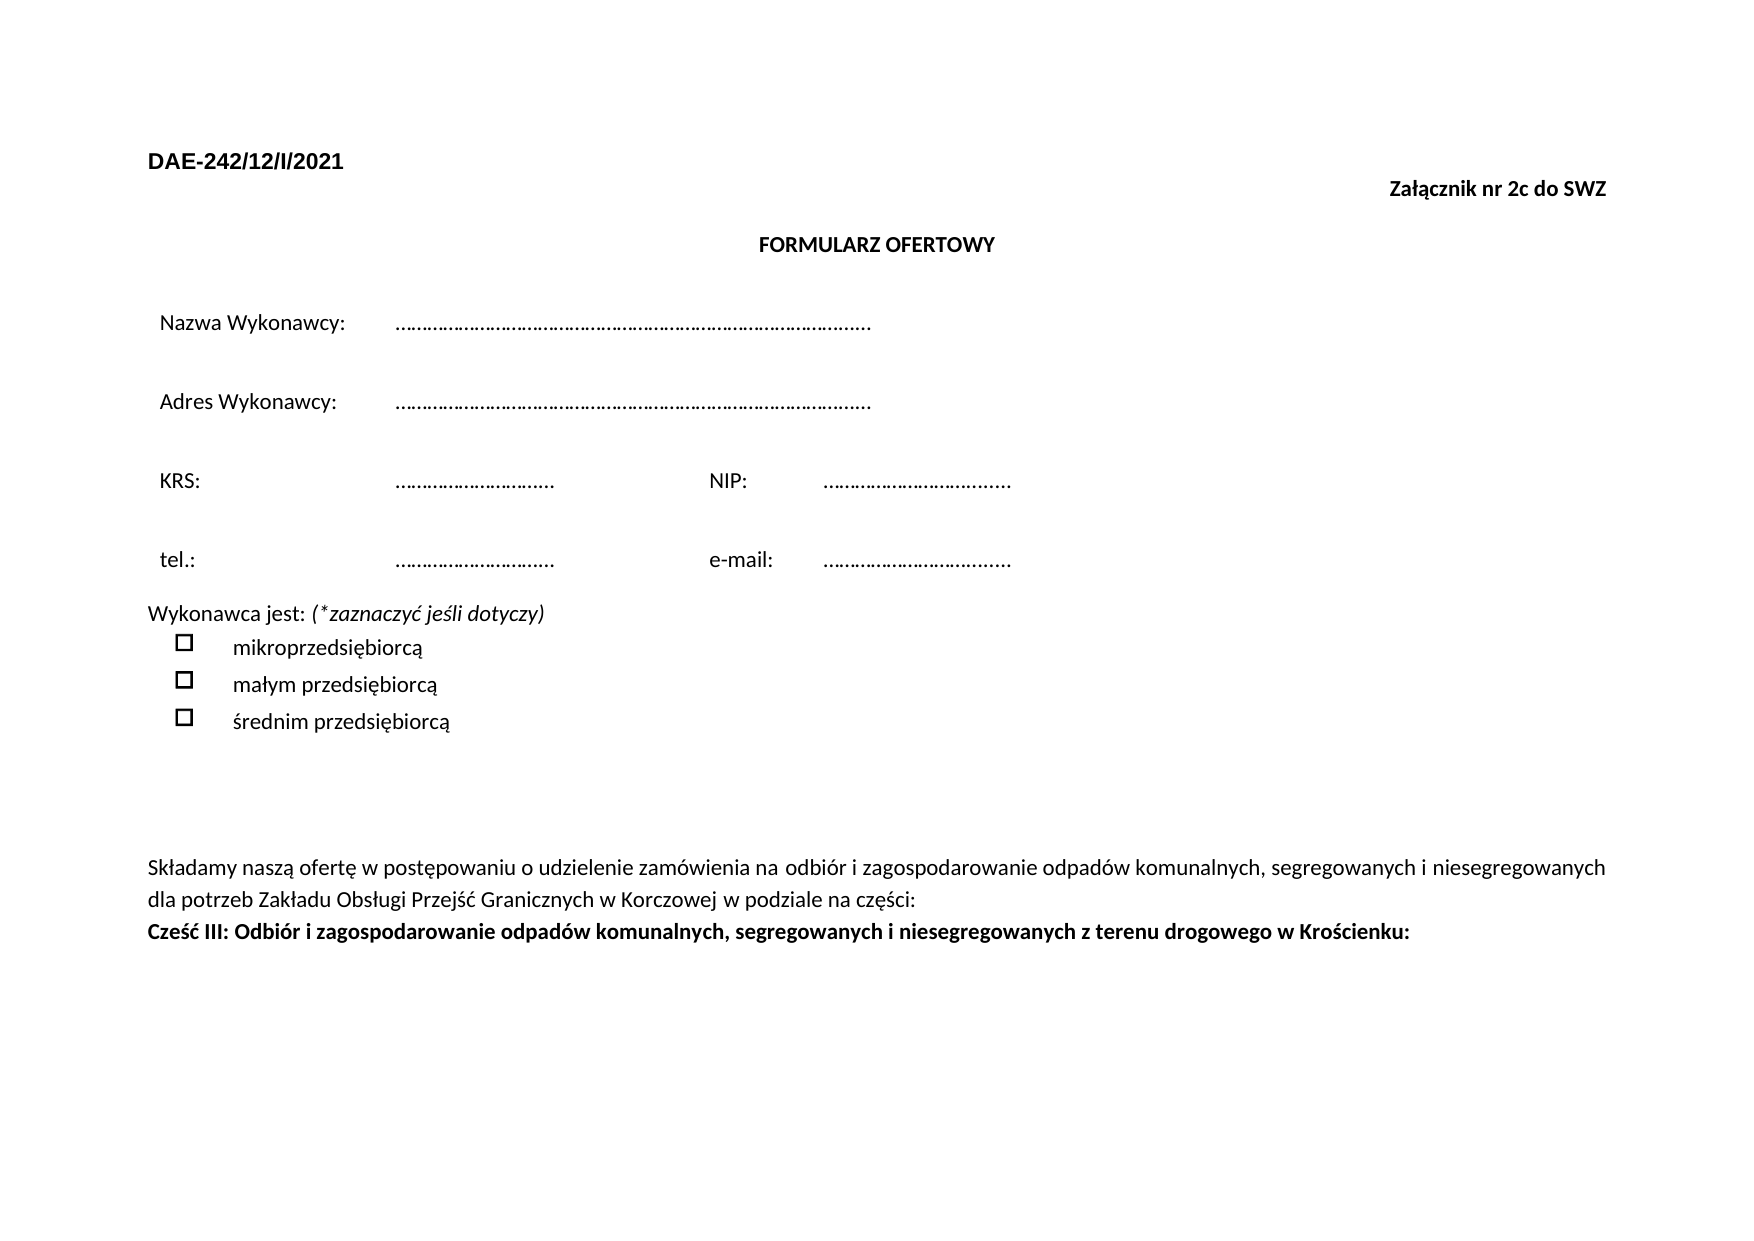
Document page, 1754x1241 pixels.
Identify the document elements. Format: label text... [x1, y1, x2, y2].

table_cell średnim przedsiębiorcą [222, 703, 605, 740]
table_cell ………………………........ [813, 520, 1092, 598]
table_cell tel.: [149, 520, 384, 598]
table_header Nazwa Wykonawcy: [149, 283, 384, 361]
table_cell [163, 666, 221, 702]
table_header [163, 629, 221, 665]
table_cell …………………………………………………………………………...… [385, 362, 1092, 440]
text Składamy naszą ofertę w postępowaniu o udzielenie zamówienia na odbiór i zagospodarowanie odpadów komunalnych, segregowanych i niesegregowanych dla potrzeb Zakładu Obsługi Przejść Granicznych w Korczowej w podziale na części: [148, 853, 1606, 913]
table_cell ………………………... [385, 441, 634, 519]
table_cell e-mail: [636, 520, 812, 598]
text Cześć III: Odbiór i zagospodarowanie odpadów komunalnych, segregowanych i niesegregowanych z terenu drogowego w Krościenku: [148, 917, 1606, 945]
table_header …………………………………………………………………………...… [385, 283, 1092, 361]
table_cell małym przedsiębiorcą [222, 666, 605, 702]
text Wykonawca jest: (*zaznaczyć jeśli dotyczy) [148, 599, 1606, 627]
table_cell ………………………... [385, 520, 634, 598]
subtitle FORMULARZ OFERTOWY [148, 230, 1606, 258]
table_cell [163, 703, 221, 740]
table_header mikroprzedsiębiorcą [222, 629, 605, 665]
table_cell KRS: [149, 441, 384, 519]
text Załącznik nr 2c do SWZ [738, 174, 1606, 202]
table_cell NIP: [636, 441, 812, 519]
subtitle DAE-242/12/I/2021 [148, 148, 1606, 174]
table_cell ………………………........ [813, 441, 1092, 519]
table_cell Adres Wykonawcy: [149, 362, 384, 440]
